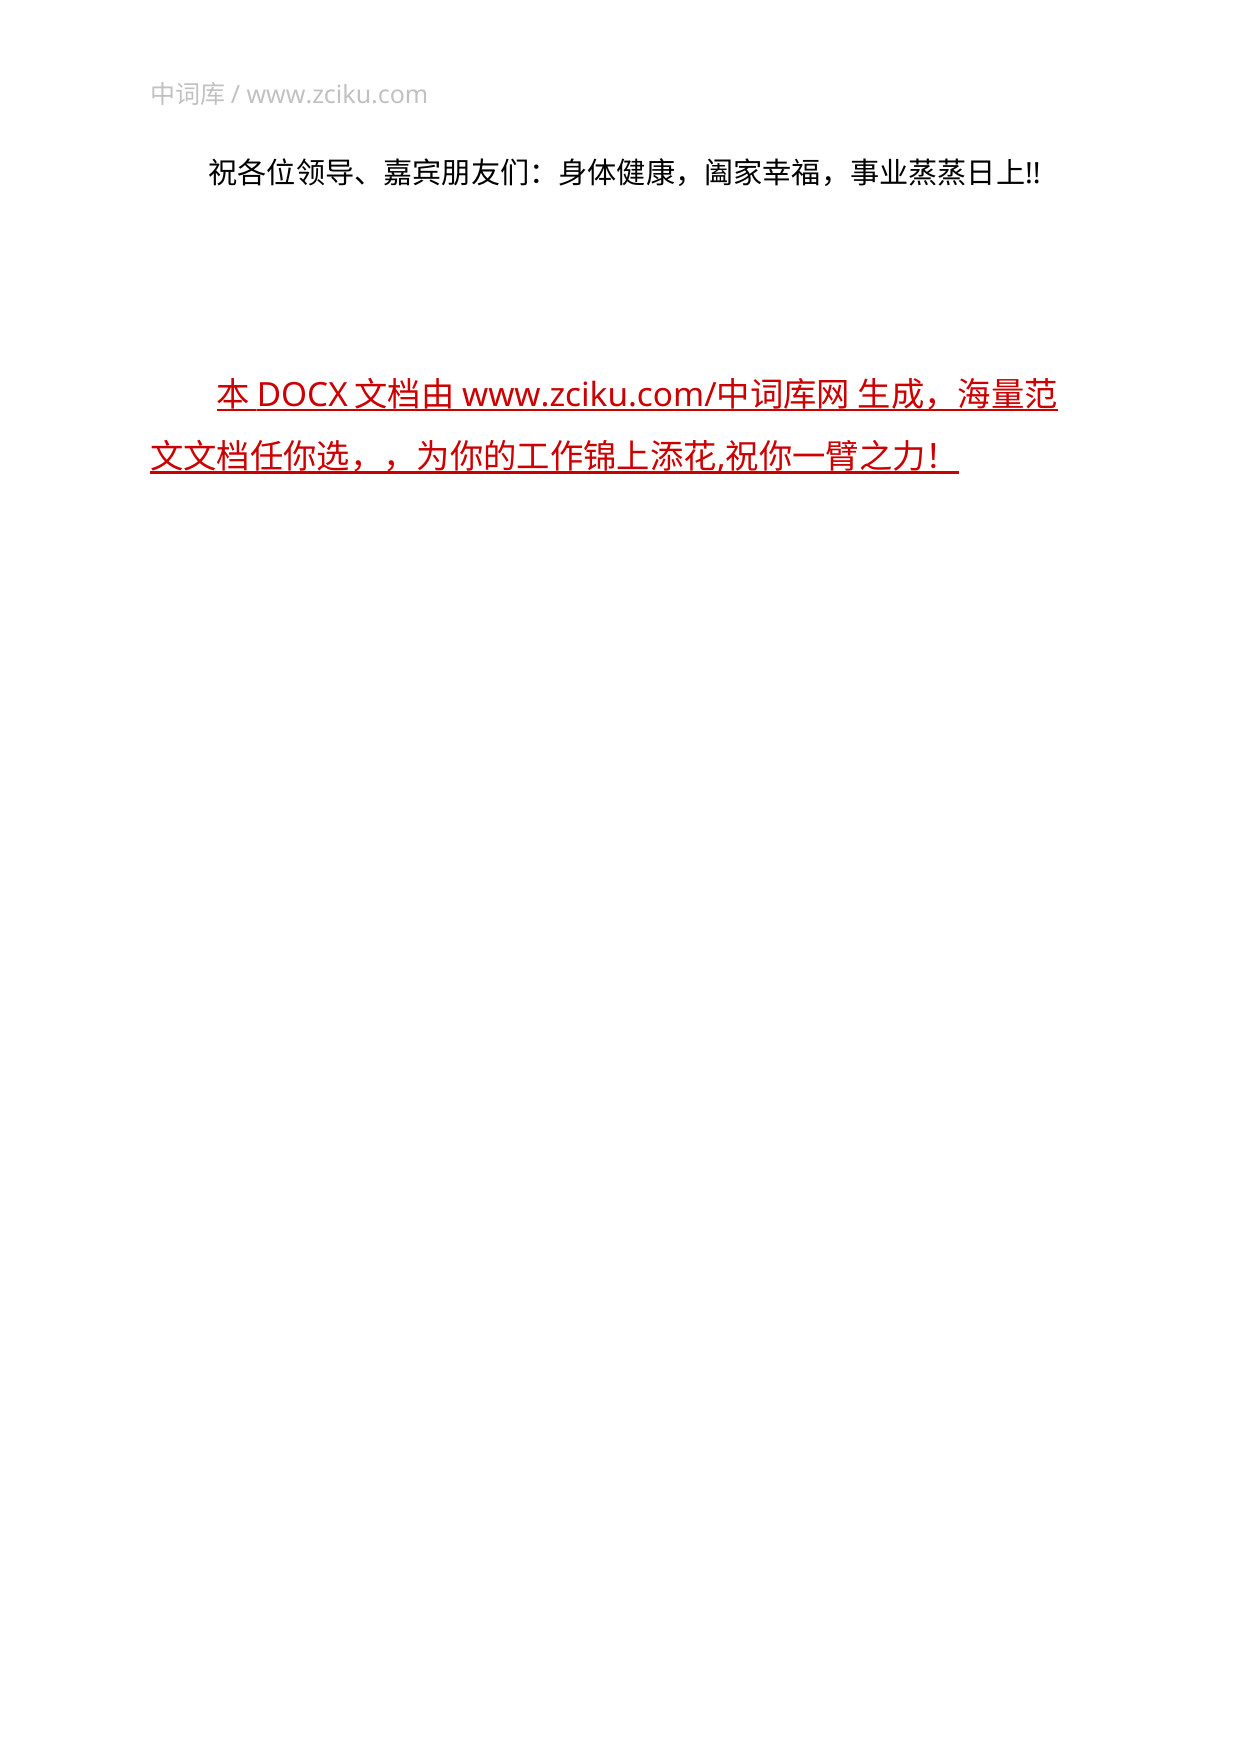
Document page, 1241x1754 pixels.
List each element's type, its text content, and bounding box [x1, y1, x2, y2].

text 祝各位领导、嘉宾朋友们：身体健康，阖家幸福，事业蒸蒸日上!! [150, 150, 1090, 192]
text 本DOCX文档由 www.zciku.com/中词库网 生成，海量范文文档任你选，，为你的工作锦上添花,祝你一臂之力！ [150, 367, 1090, 479]
